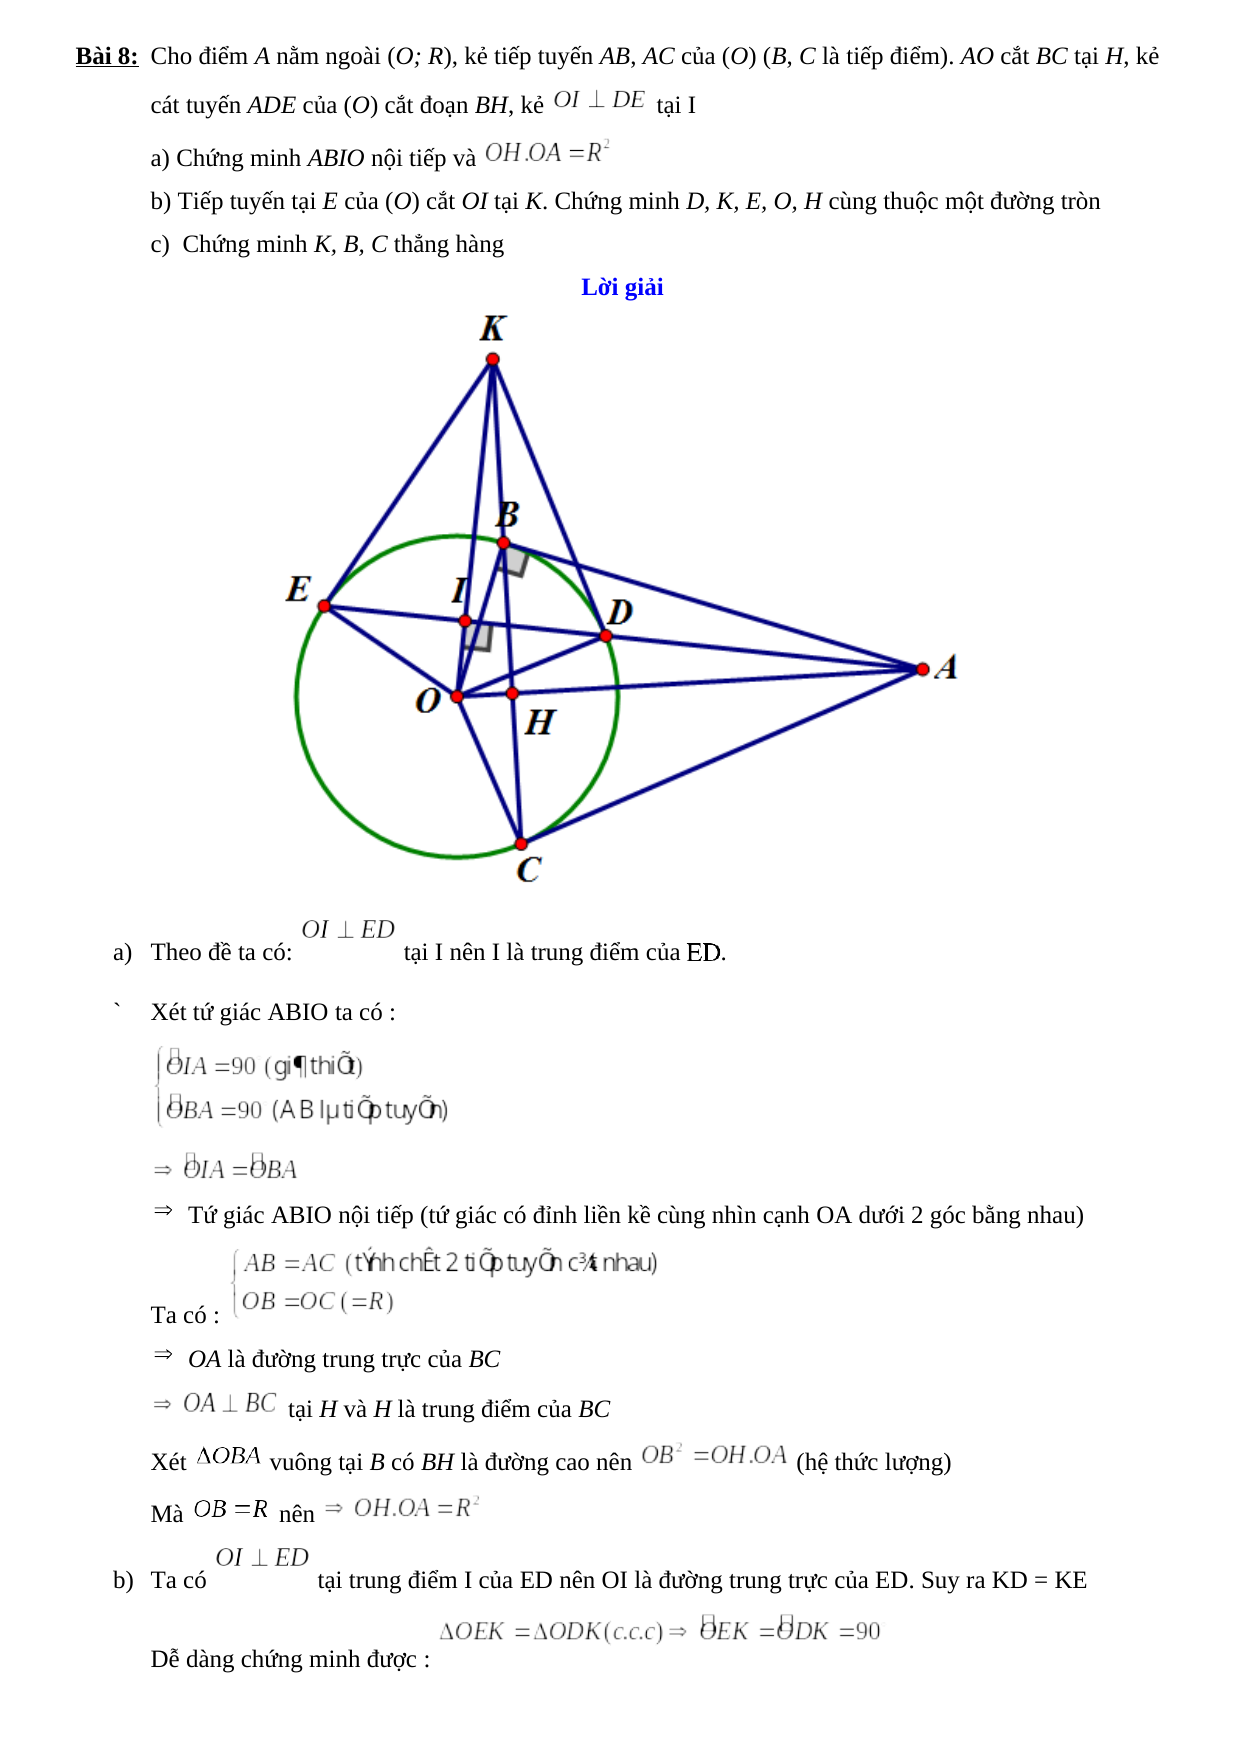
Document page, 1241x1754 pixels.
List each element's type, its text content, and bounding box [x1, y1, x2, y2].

picture [264, 305, 981, 910]
list Tiếp tuyến tại E của (O) cắt OI tại K. Chứng minh D, K, E, O, H cùng thuộc một đường tròn [75, 186, 1169, 215]
text Bài 8: Cho điểm A nằm ngoài (O; R), kẻ tiếp tuyến AB, AC của (O) (B, C là tiếp điểm). AO cắt BC tại H, kẻ cát tuyến ADE của (O) cắt đoạn BH, kẻ tại I [75, 41, 1169, 119]
list Theo đề ta có: tại I nên I là trung điểm của . [113, 914, 1169, 966]
text Tứ giác ABIO nội tiếp (tứ giác có đỉnh liền kề cùng nhìn cạnh OA dưới 2 góc bằng nhau) [75, 1198, 1169, 1229]
list Ta có tại trung điểm I của ED nên OI là đường trung trực của ED. Suy ra KD = KE [113, 1542, 1169, 1594]
picture [686, 943, 721, 961]
list Chứng minh ABIO nội tiếp và [150, 133, 1169, 172]
list Dễ dàng chứng minh được : [150, 1608, 1169, 1673]
list Chứng minh K, B, C thẳng hàng [75, 229, 1169, 258]
text tại H và H là trung điểm của BC [75, 1388, 1169, 1423]
text Mà nên [75, 1490, 1169, 1528]
text Xét vuông tại B có BH là đường cao nên (hệ thức lượng) [75, 1437, 1169, 1475]
text Ta có : [75, 1243, 1169, 1328]
text OA là đường trung trực của BC [75, 1343, 1169, 1373]
text Lời giải [75, 272, 1169, 301]
text ` Xét tứ giác ABIO ta có : [75, 997, 1169, 1026]
